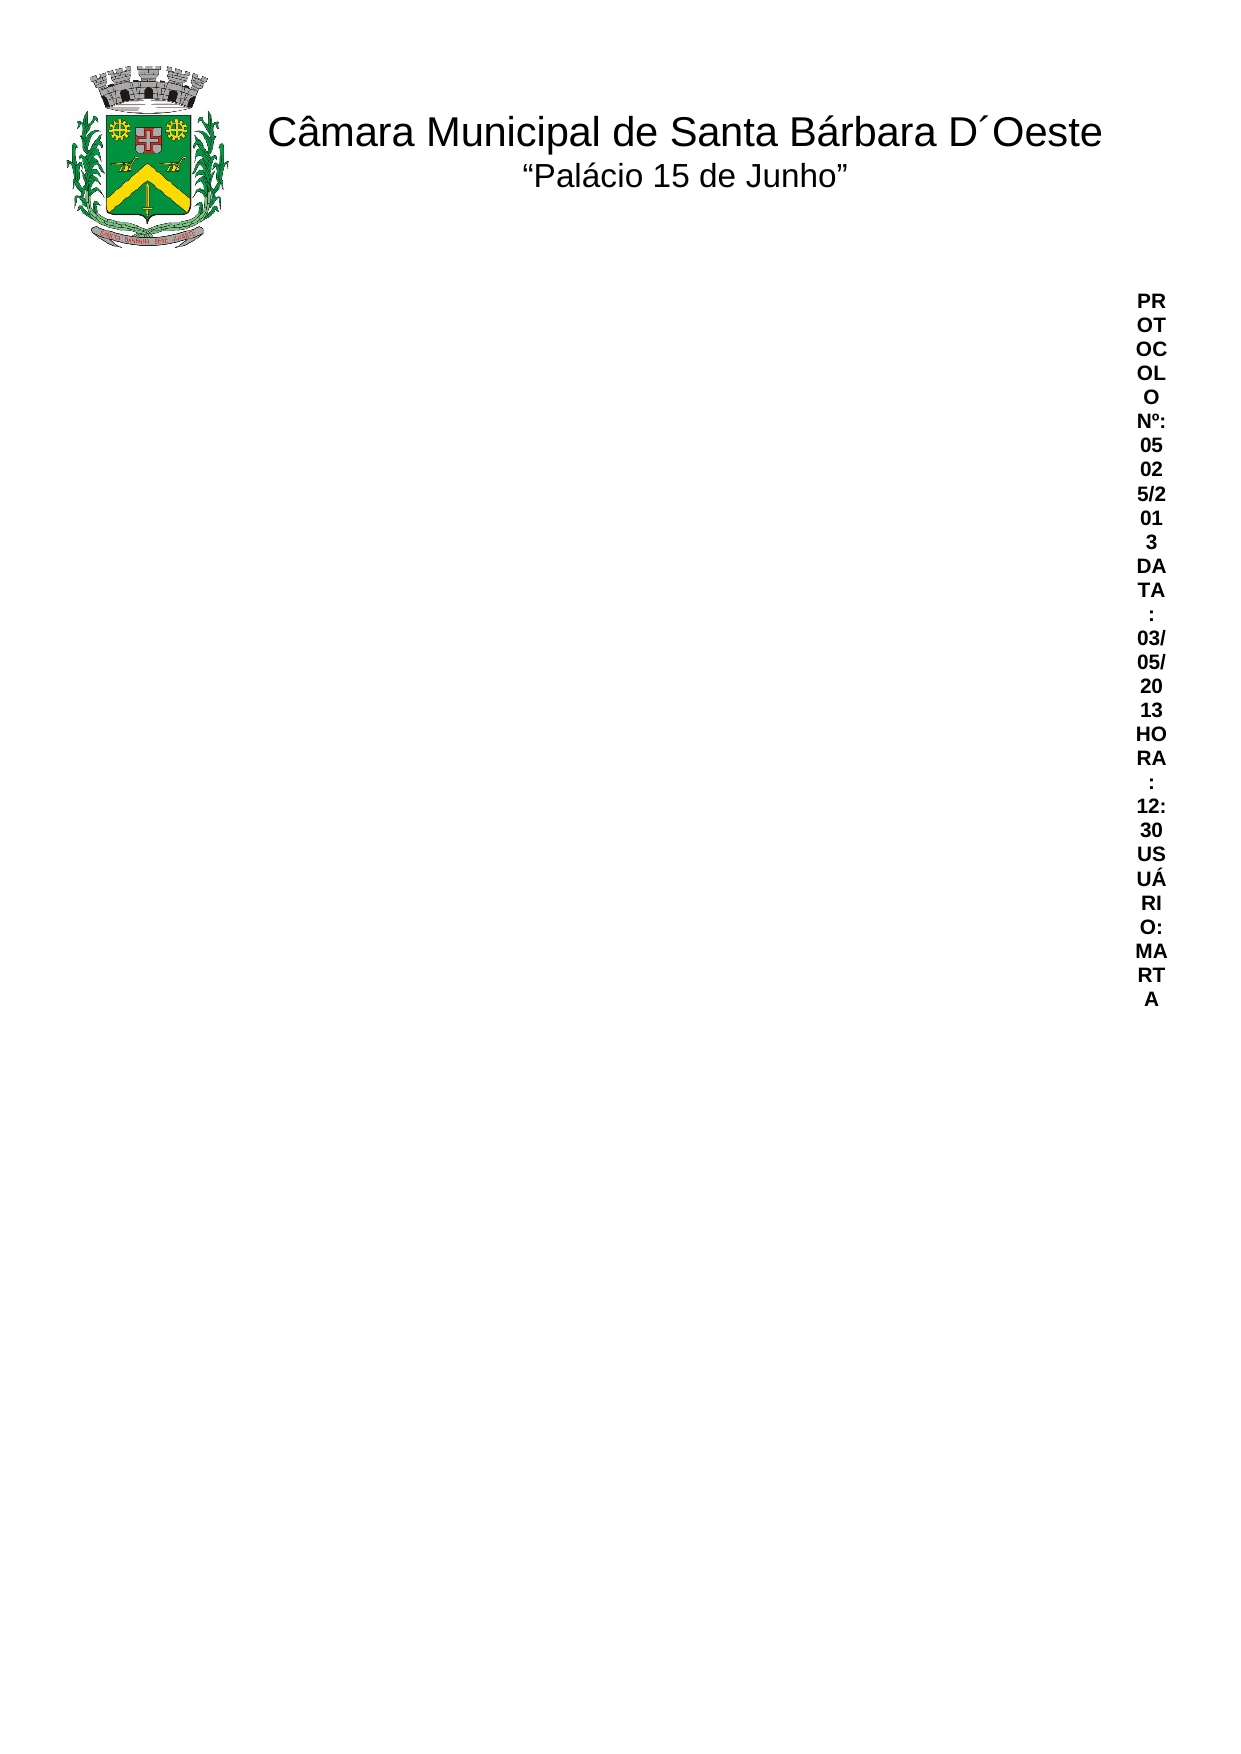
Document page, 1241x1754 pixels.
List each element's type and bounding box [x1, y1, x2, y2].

picture [66, 66, 236, 255]
